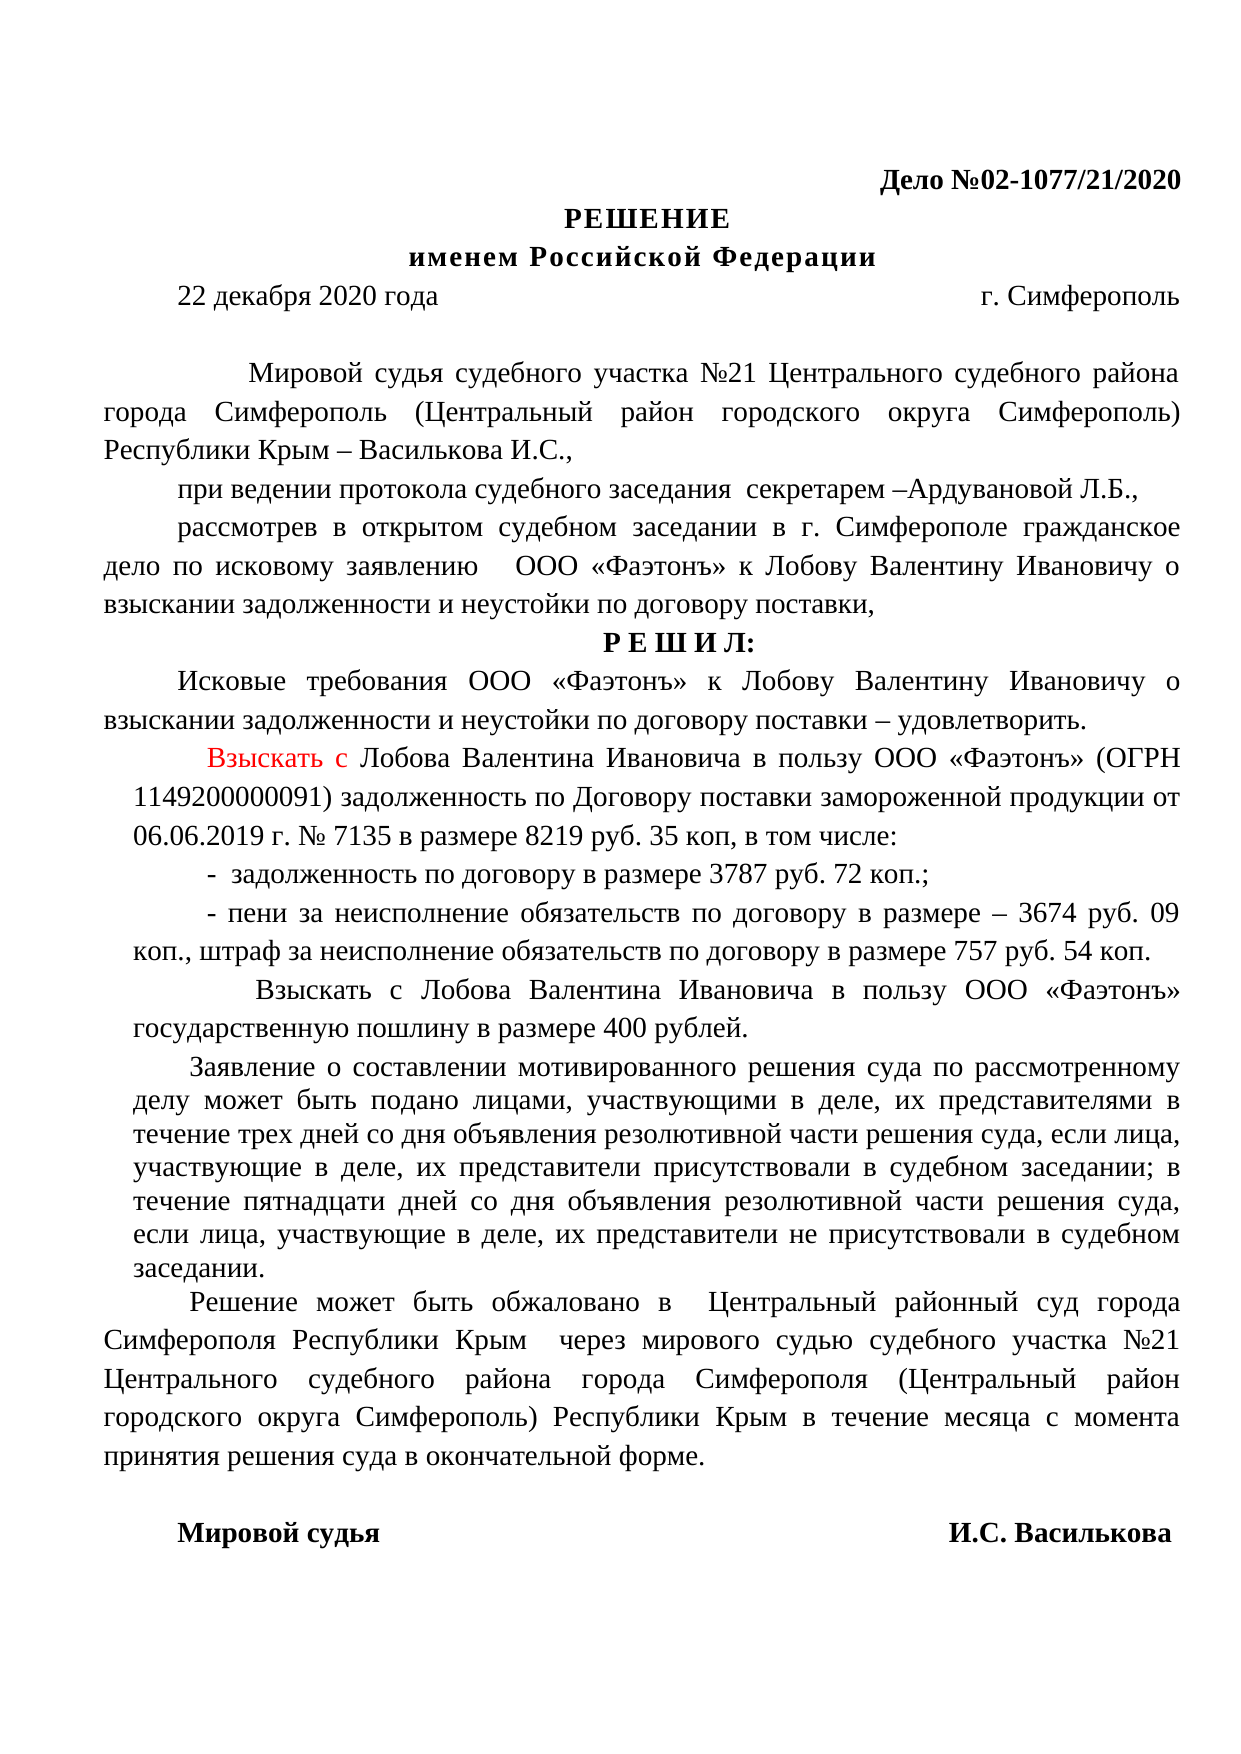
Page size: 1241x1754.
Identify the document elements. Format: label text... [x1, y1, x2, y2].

text - задолженность по договору в размере 3787 руб. 72 коп.; [133, 856, 1181, 890]
text - пени за неисполнение обязательств по договору в размере – 3674 руб. 09 коп., штраф за неисполнение обязательств по договору в размере 757 руб. 54 коп. [133, 895, 1181, 967]
text Мировой судья судебного участка №21 Центрального судебного района города Симферополь (Центральный район городского округа Симферополь) Республики Крым – Василькова И.С., [103, 355, 1181, 466]
text Р Е Ш И Л: [103, 625, 1181, 658]
text Решение может быть обжаловано в Центральный районный суд города Симферополя Республики Крым через мирового судью судебного участка №21 Центрального судебного района города Симферополя (Центральный район городского округа Симферополь) Республики Крым в течение месяца с момента принятия решения суда в окончательной форме. [103, 1284, 1181, 1471]
text Мировой судья И.С. Василькова [103, 1515, 1181, 1548]
text Исковые требования ООО «Фаэтонъ» к Лобову Валентину Ивановичу о взыскании задолженности и неустойки по договору поставки – удовлетворить. [103, 663, 1181, 736]
text РЕШЕНИЕ [103, 201, 1181, 234]
text Дело №02-1077/21/2020 [103, 162, 1181, 196]
text именем Российской Федерации [103, 239, 1181, 273]
text при ведении протокола судебного заседания секретарем –Ардувановой Л.Б., [103, 471, 1181, 504]
text Взыскать с Лобова Валентина Ивановича в пользу ООО «Фаэтонъ» государственную пошлину в размере 400 рублей. [133, 972, 1181, 1044]
text рассмотрев в открытом судебном заседании в г. Симферополе гражданское дело по исковому заявлению ООО «Фаэтонъ» к Лобову Валентину Ивановичу о взыскании задолженности и неустойки по договору поставки, [103, 509, 1181, 620]
text Заявление о составлении мотивированного решения суда по рассмотренному делу может быть подано лицами, участвующими в деле, их представителями в течение трех дней со дня объявления резолютивной части решения суда, если лица, участвующие в деле, их представители присутствовали в судебном заседании; в течение пятнадцати дней со дня объявления резолютивной части решения суда, если лица, участвующие в деле, их представители не присутствовали в судебном заседании. [133, 1049, 1181, 1284]
text Взыскать с Лобова Валентина Ивановича в пользу ООО «Фаэтонъ» (ОГРН 1149200000091) задолженность по Договору поставки замороженной продукции от 06.06.2019 г. № 7135 в размере 8219 руб. 35 коп, в том числе: [133, 741, 1181, 851]
text 22 декабря 2020 года г. Симферополь [103, 278, 1181, 312]
